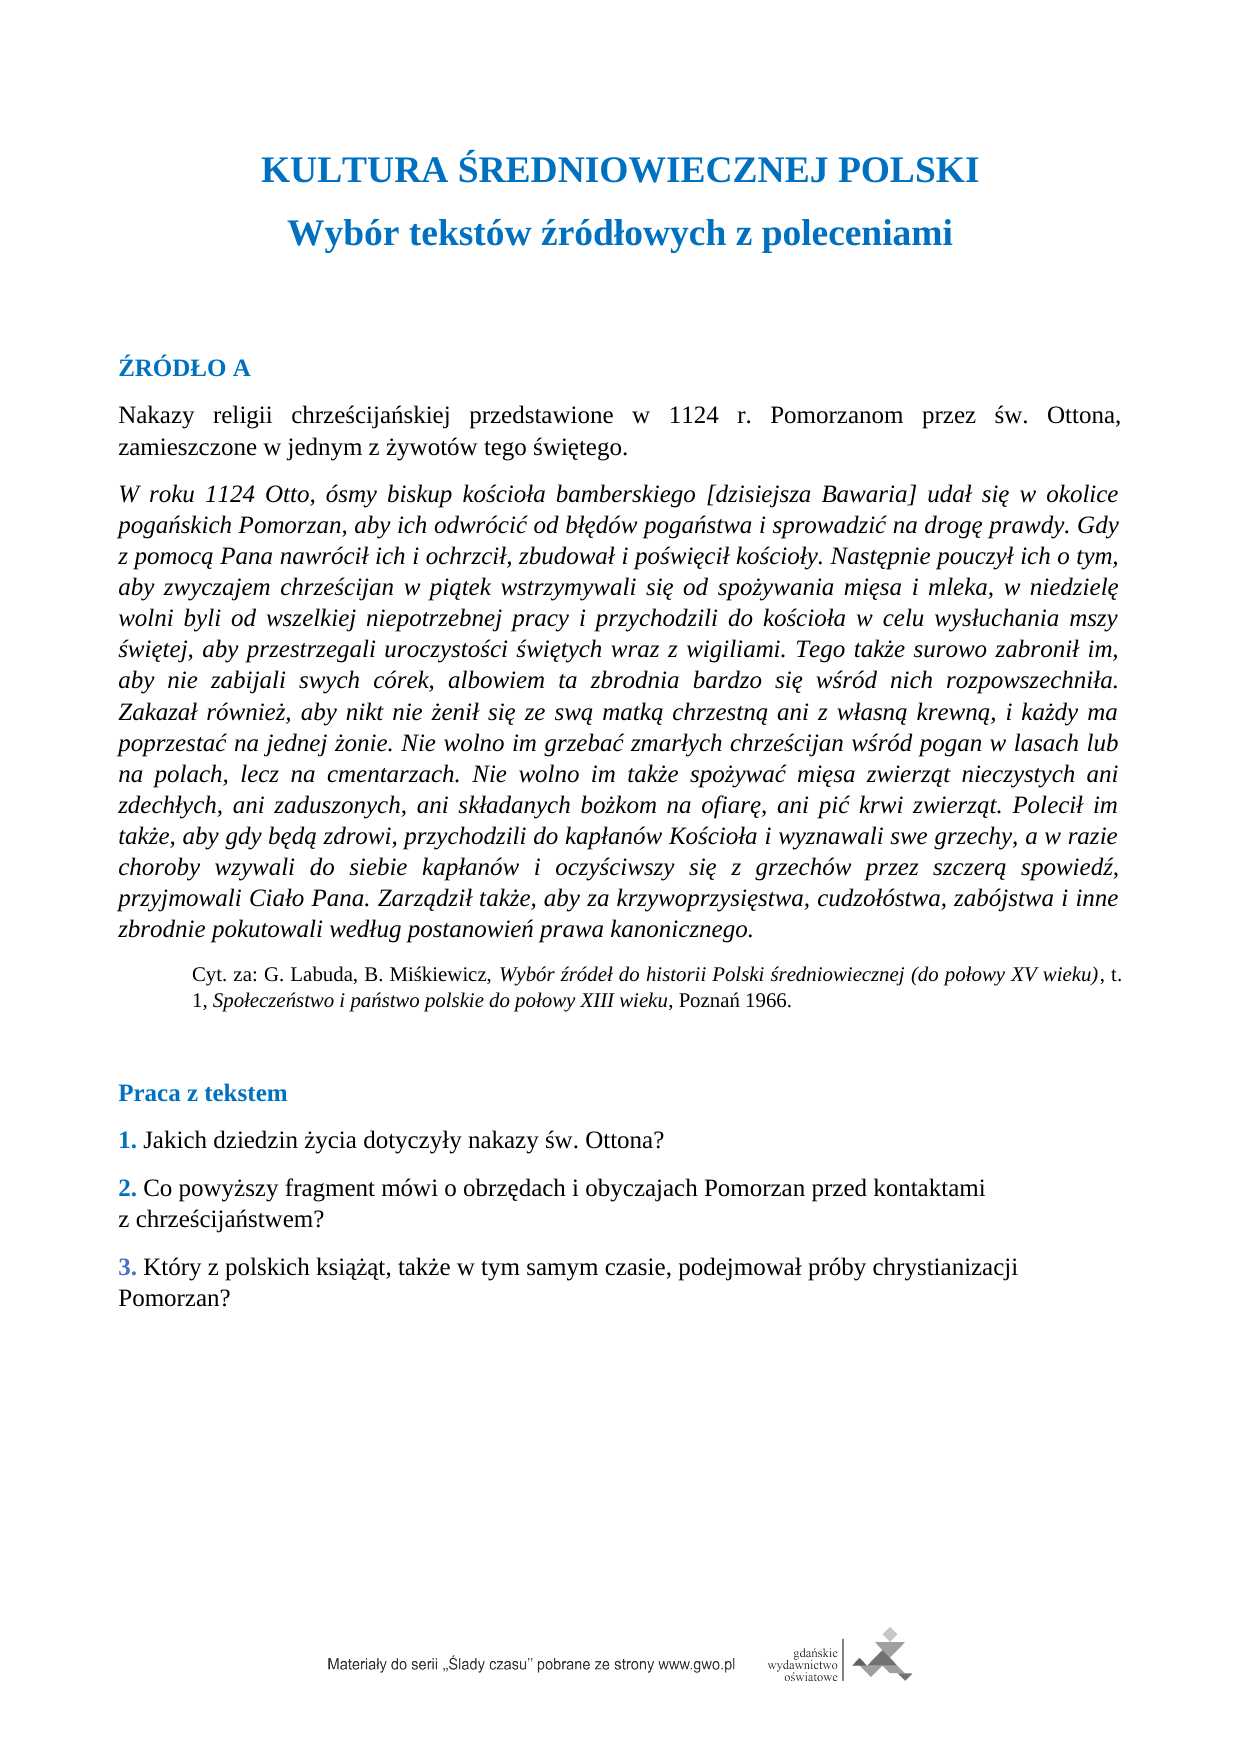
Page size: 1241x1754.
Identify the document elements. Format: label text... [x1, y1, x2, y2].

text 3. Który z polskich książąt, także w tym samym czasie, podejmował próby chrystianizacji Pomorzan? [118, 1252, 1122, 1312]
text 2. Co powyższy fragment mówi o obrzędach i obyczajach Pomorzan przed kontaktami z chrześcijaństwem? [118, 1173, 1122, 1233]
text Wybór tekstów źródłowych z poleceniami [118, 211, 1122, 254]
text W roku 1124 Otto, ósmy biskup kościoła bamberskiego [dzisiejsza Bawaria] udał się w okolice pogańskich Pomorzan, aby ich odwrócić od błędów pogaństwa i sprowadzić na drogę prawdy. Gdy z pomocą Pana nawrócił ich i ochrzcił, zbudował i poświęcił kościoły. Następnie pouczył ich o tym, aby zwyczajem chrześcijan w piątek wstrzymywali się od spożywania mięsa i mleka, w niedzielę wolni byli od wszelkiej niepotrzebnej pracy i przychodzili do kościoła w celu wysłuchania mszy świętej, aby przestrzegali uroczystości świętych wraz z wigiliami. Tego także surowo zabronił im, aby nie zabijali swych córek, albowiem ta zbrodnia bardzo się wśród nich rozpowszechniła. Zakazał również, aby nikt nie żenił się ze swą matką chrzestną ani z własną krewną, i każdy ma poprzestać na jednej żonie. Nie wolno im grzebać zmarłych chrześcijan wśród pogan w lasach lub na polach, lecz na cmentarzach. Nie wolno im także spożywać mięsa zwierząt nieczystych ani zdechłych, ani zaduszonych, ani składanych bożkom na ofiarę, ani pić krwi zwierząt. Polecił im także, aby gdy będą zdrowi, przychodzili do kapłanów Kościoła i wyznawali swe grzechy, a w razie choroby wzywali do siebie kapłanów i oczyściwszy się z grzechów przez szczerą spowiedź, przyjmowali Ciało Pana. Zarządził także, aby za krzywoprzysięstwa, cudzołóstwa, zabójstwa i inne zbrodnie pokutowali według postanowień prawa kanonicznego. [118, 479, 1122, 943]
picture [328, 1627, 913, 1681]
text 1. Jakich dziedzin życia dotyczyły nakazy św. Ottona? [118, 1126, 1122, 1154]
text ŹRÓDŁO A [118, 353, 1122, 382]
text Nakazy religii chrześcijańskiej przedstawione w 1124 r. Pomorzanom przez św. Ottona, zamieszczone w jednym z żywotów tego świętego. [118, 401, 1122, 460]
text Cyt. za: G. Labuda, B. Miśkiewicz, Wybór źródeł do historii Polski średniowiecznej (do połowy XV wieku), t. 1, Społeczeństwo i państwo polskie do połowy XIII wieku, Poznań 1966. [192, 962, 1122, 1012]
text KULTURA ŚREDNIOWIECZNEJ POLSKI [118, 148, 1122, 191]
text Praca z tekstem [118, 1078, 1122, 1107]
